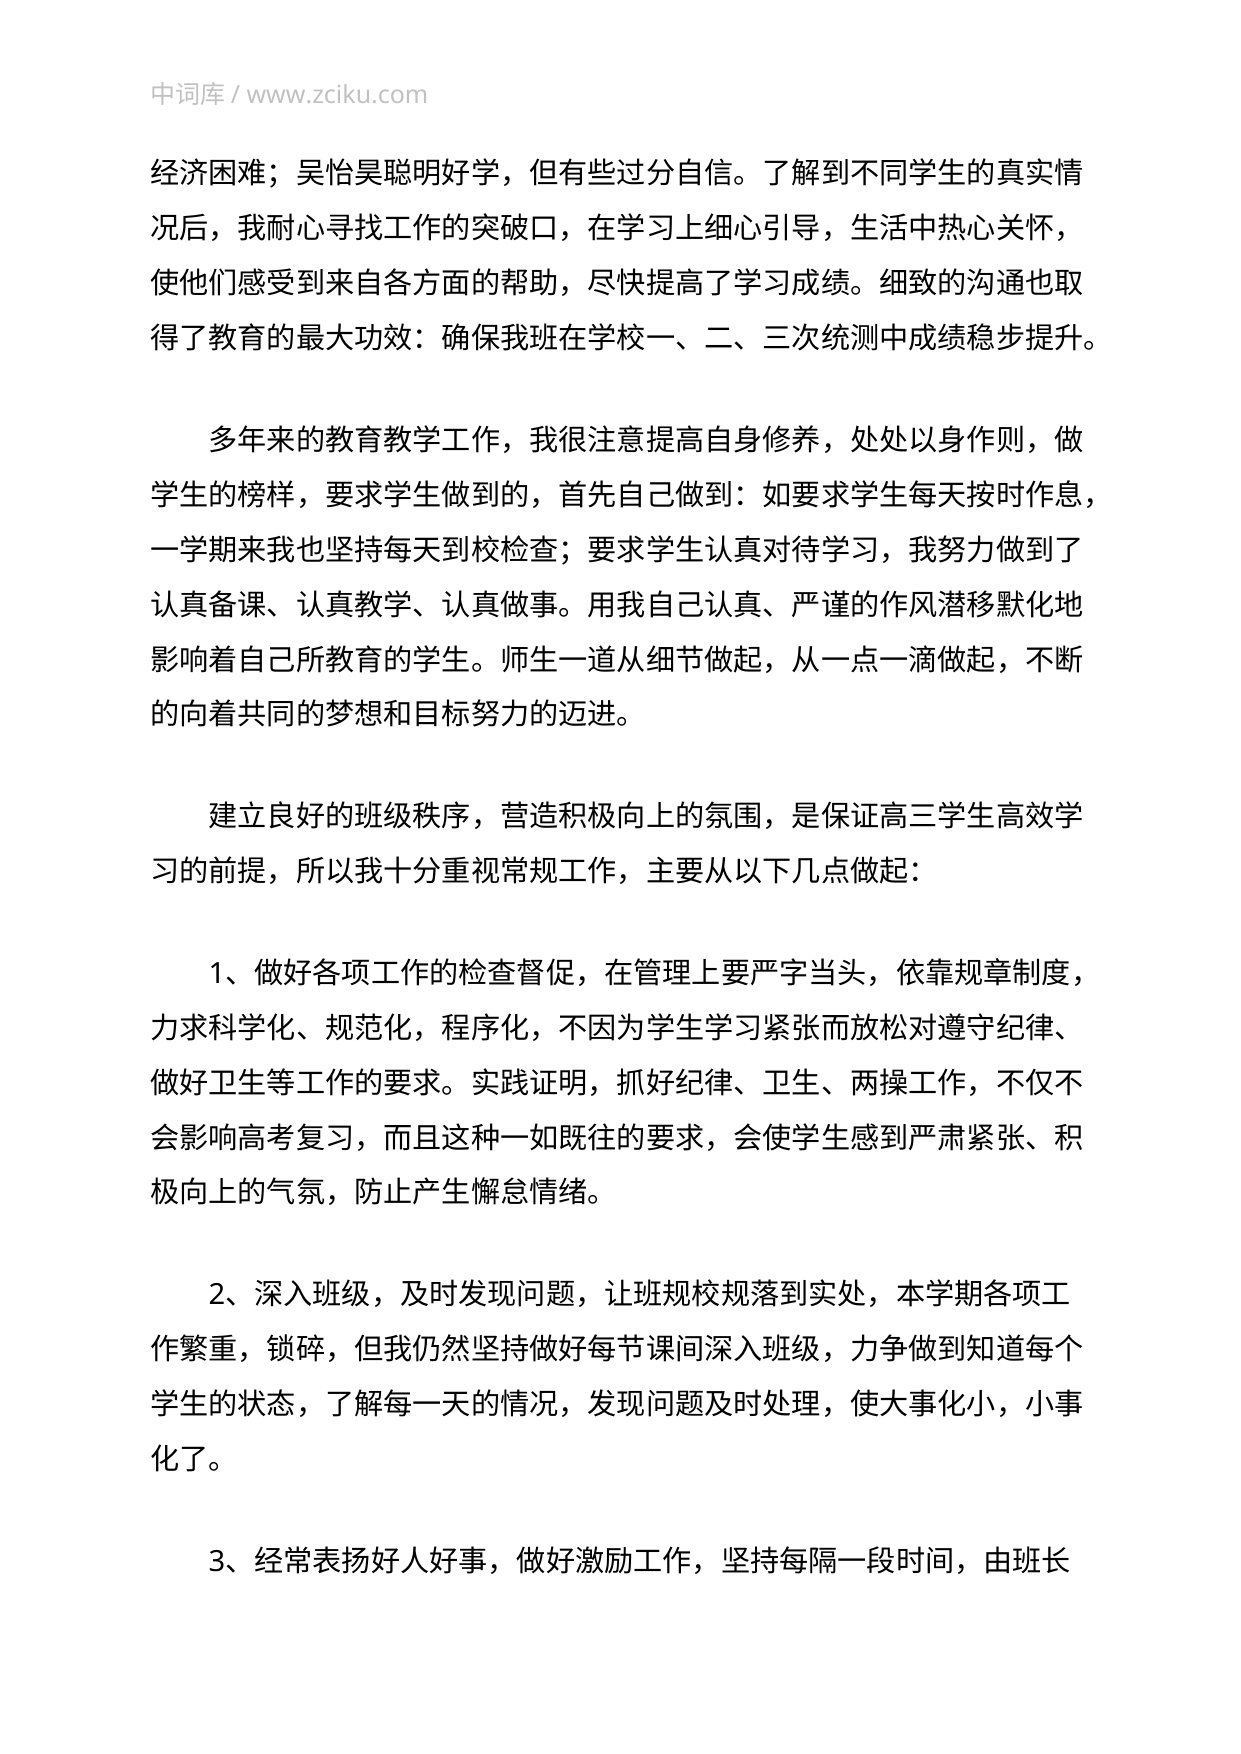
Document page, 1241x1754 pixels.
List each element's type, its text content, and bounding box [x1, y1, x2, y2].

text 建立良好的班级秩序，营造积极向上的氛围，是保证高三学生高效学习的前提，所以我十分重视常规工作，主要从以下几点做起： [150, 793, 1090, 890]
text 2、深入班级，及时发现问题，让班规校规落到实处，本学期各项工作繁重，锁碎，但我仍然坚持做好每节课间深入班级，力争做到知道每个学生的状态，了解每一天的情况，发现问题及时处理，使大事化小，小事化了。 [150, 1271, 1090, 1478]
text 多年来的教育教学工作，我很注意提高自身修养，处处以身作则，做学生的榜样，要求学生做到的，首先自己做到：如要求学生每天按时作息，一学期来我也坚持每天到校检查；要求学生认真对待学习，我努力做到了认真备课、认真教学、认真做事。用我自己认真、严谨的作风潜移默化地影响着自己所教育的学生。师生一道从细节做起，从一点一滴做起，不断的向着共同的梦想和目标努力的迈进。 [150, 416, 1090, 733]
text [150, 1537, 1090, 1580]
text 1、做好各项工作的检查督促，在管理上要严字当头，依靠规章制度，力求科学化、规范化，程序化，不因为学生学习紧张而放松对遵守纪律、做好卫生等工作的要求。实践证明，抓好纪律、卫生、两操工作，不仅不会影响高考复习，而且这种一如既往的要求，会使学生感到严肃紧张、积极向上的气氛，防止产生懈怠情绪。 [150, 949, 1090, 1211]
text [150, 150, 1090, 357]
